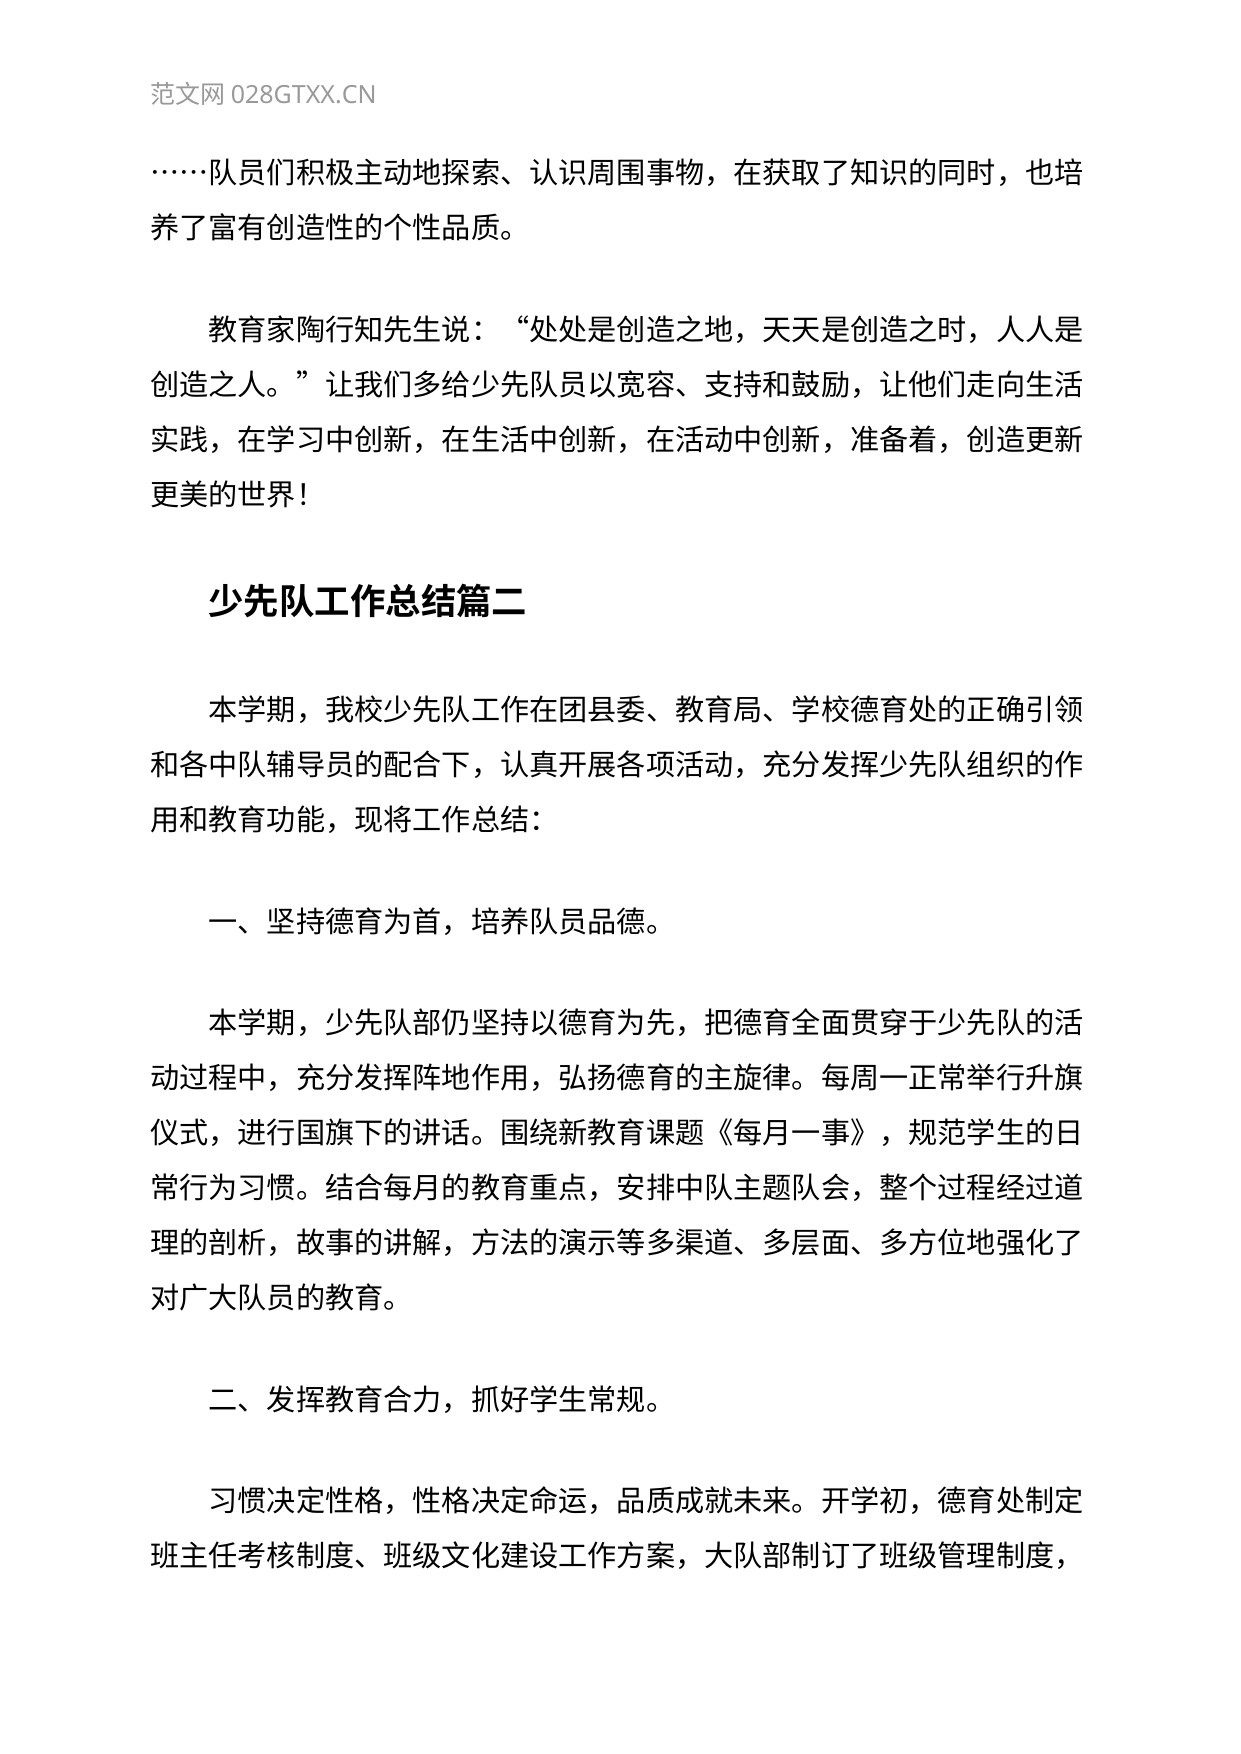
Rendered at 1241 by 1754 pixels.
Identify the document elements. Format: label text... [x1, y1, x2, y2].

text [150, 1478, 1090, 1575]
text 本学期，少先队部仍坚持以德育为先，把德育全面贯穿于少先队的活动过程中，充分发挥阵地作用，弘扬德育的主旋律。每周一正常举行升旗仪式，进行国旗下的讲话。围绕新教育课题《每月一事》，规范学生的日常行为习惯。结合每月的教育重点，安排中队主题队会，整个过程经过道理的剖析，故事的讲解，方法的演示等多渠道、多层面、多方位地强化了对广大队员的教育。 [150, 1000, 1090, 1317]
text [150, 150, 1090, 247]
text 本学期，我校少先队工作在团县委、教育局、学校德育处的正确引领和各中队辅导员的配合下，认真开展各项活动，充分发挥少先队组织的作用和教育功能，现将工作总结： [150, 687, 1090, 839]
text 少先队工作总结篇二 [150, 573, 1090, 624]
text 一、坚持德育为首，培养队员品德。 [150, 898, 1090, 940]
text 二、发挥教育合力，抓好学生常规。 [150, 1376, 1090, 1418]
text 教育家陶行知先生说：“处处是创造之地，天天是创造之时，人人是创造之人。”让我们多给少先队员以宽容、支持和鼓励，让他们走向生活实践，在学习中创新，在生活中创新，在活动中创新，准备着，创造更新更美的世界！ [150, 307, 1090, 514]
